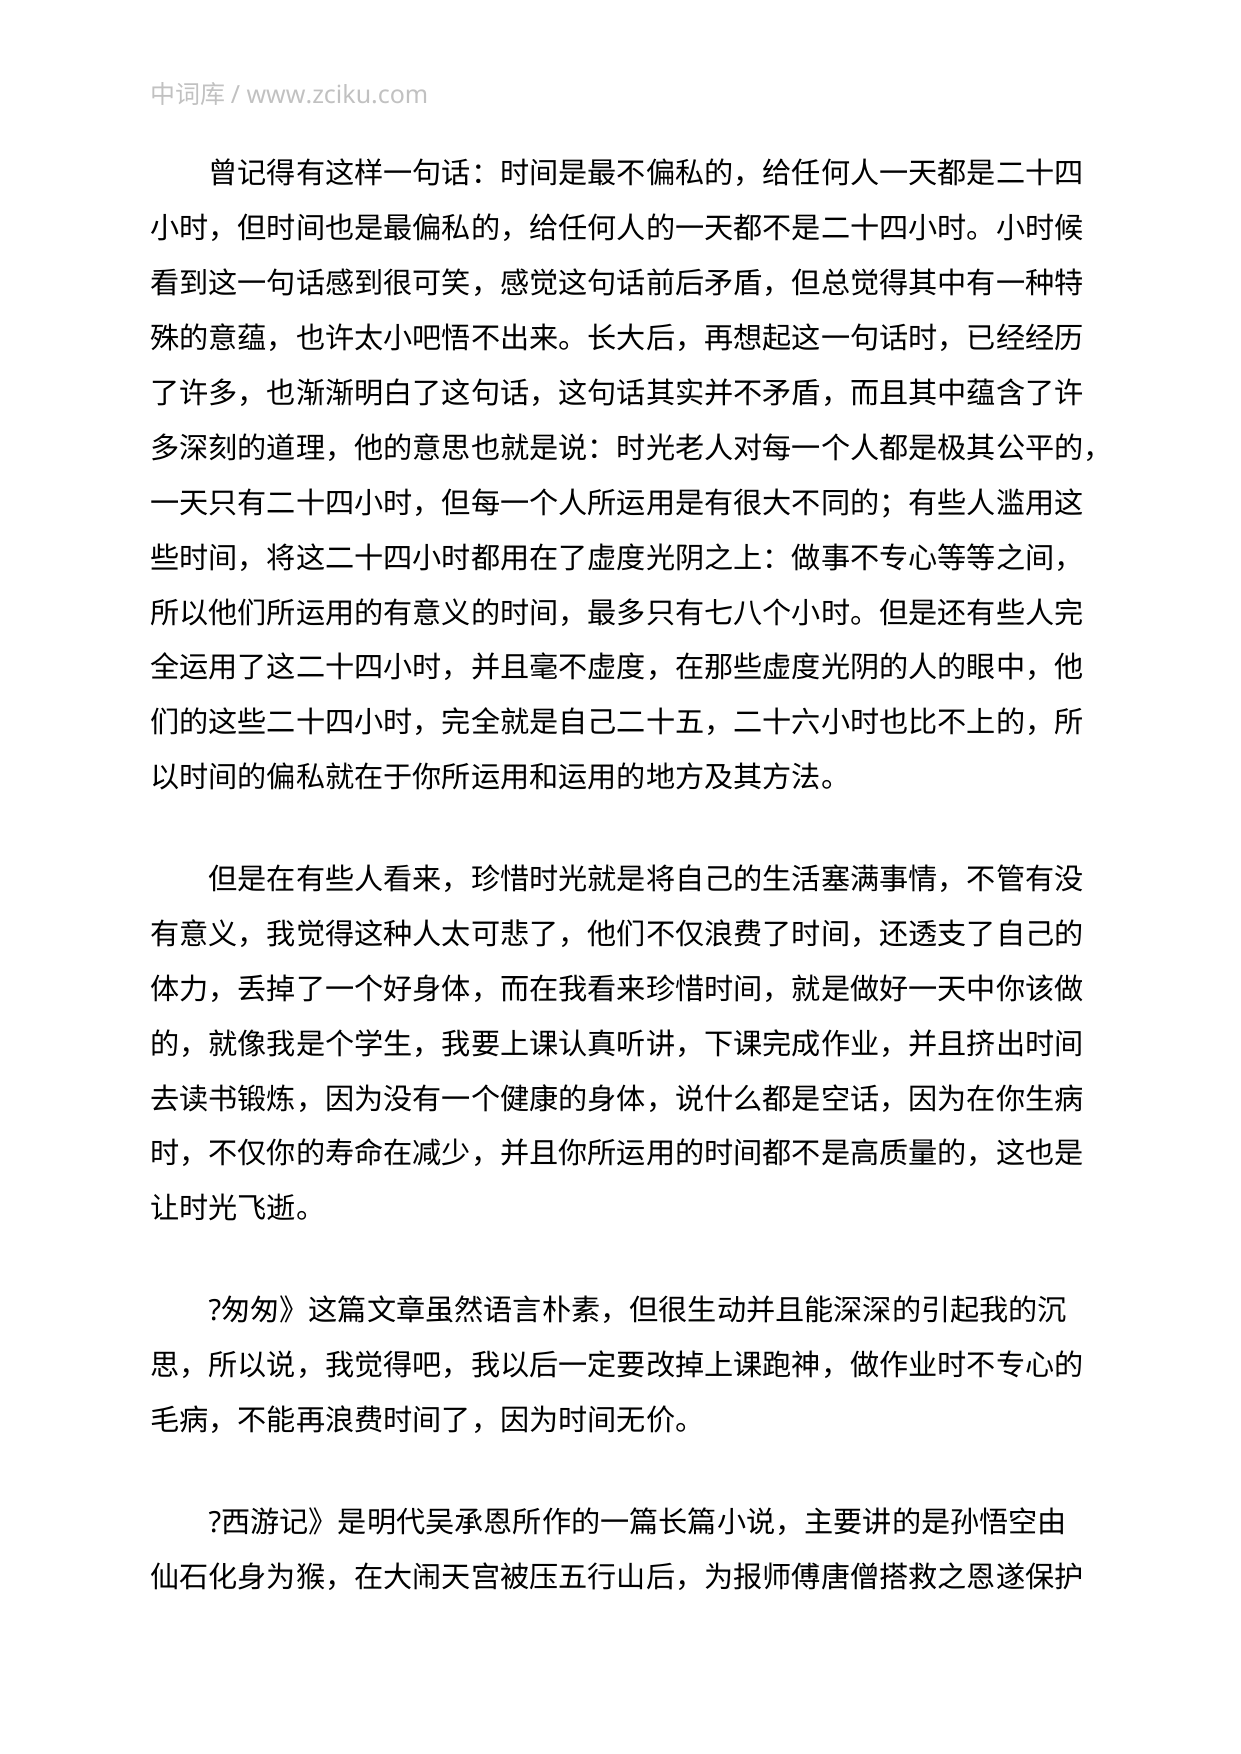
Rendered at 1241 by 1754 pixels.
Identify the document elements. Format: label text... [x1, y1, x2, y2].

text 曾记得有这样一句话：时间是最不偏私的，给任何人一天都是二十四小时，但时间也是最偏私的，给任何人的一天都不是二十四小时。小时候看到这一句话感到很可笑，感觉这句话前后矛盾，但总觉得其中有一种特殊的意蕴，也许太小吧悟不出来。长大后，再想起这一句话时，已经经历了许多，也渐渐明白了这句话，这句话其实并不矛盾，而且其中蕴含了许多深刻的道理，他的意思也就是说：时光老人对每一个人都是极其公平的，一天只有二十四小时，但每一个人所运用是有很大不同的；有些人滥用这些时间，将这二十四小时都用在了虚度光阴之上：做事不专心等等之间，所以他们所运用的有意义的时间，最多只有七八个小时。但是还有些人完全运用了这二十四小时，并且毫不虚度，在那些虚度光阴的人的眼中，他们的这些二十四小时，完全就是自己二十五，二十六小时也比不上的，所以时间的偏私就在于你所运用和运用的地方及其方法。 [150, 150, 1090, 796]
text 但是在有些人看来，珍惜时光就是将自己的生活塞满事情，不管有没有意义，我觉得这种人太可悲了，他们不仅浪费了时间，还透支了自己的体力，丢掉了一个好身体，而在我看来珍惜时间，就是做好一天中你该做的，就像我是个学生，我要上课认真听讲，下课完成作业，并且挤出时间去读书锻炼，因为没有一个健康的身体，说什么都是空话，因为在你生病时，不仅你的寿命在减少，并且你所运用的时间都不是高质量的，这也是让时光飞逝。 [150, 856, 1090, 1227]
text ?匆匆》这篇文章虽然语言朴素，但很生动并且能深深的引起我的沉思，所以说，我觉得吧，我以后一定要改掉上课跑神，做作业时不专心的毛病，不能再浪费时间了，因为时间无价。 [150, 1287, 1090, 1439]
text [150, 1498, 1090, 1596]
